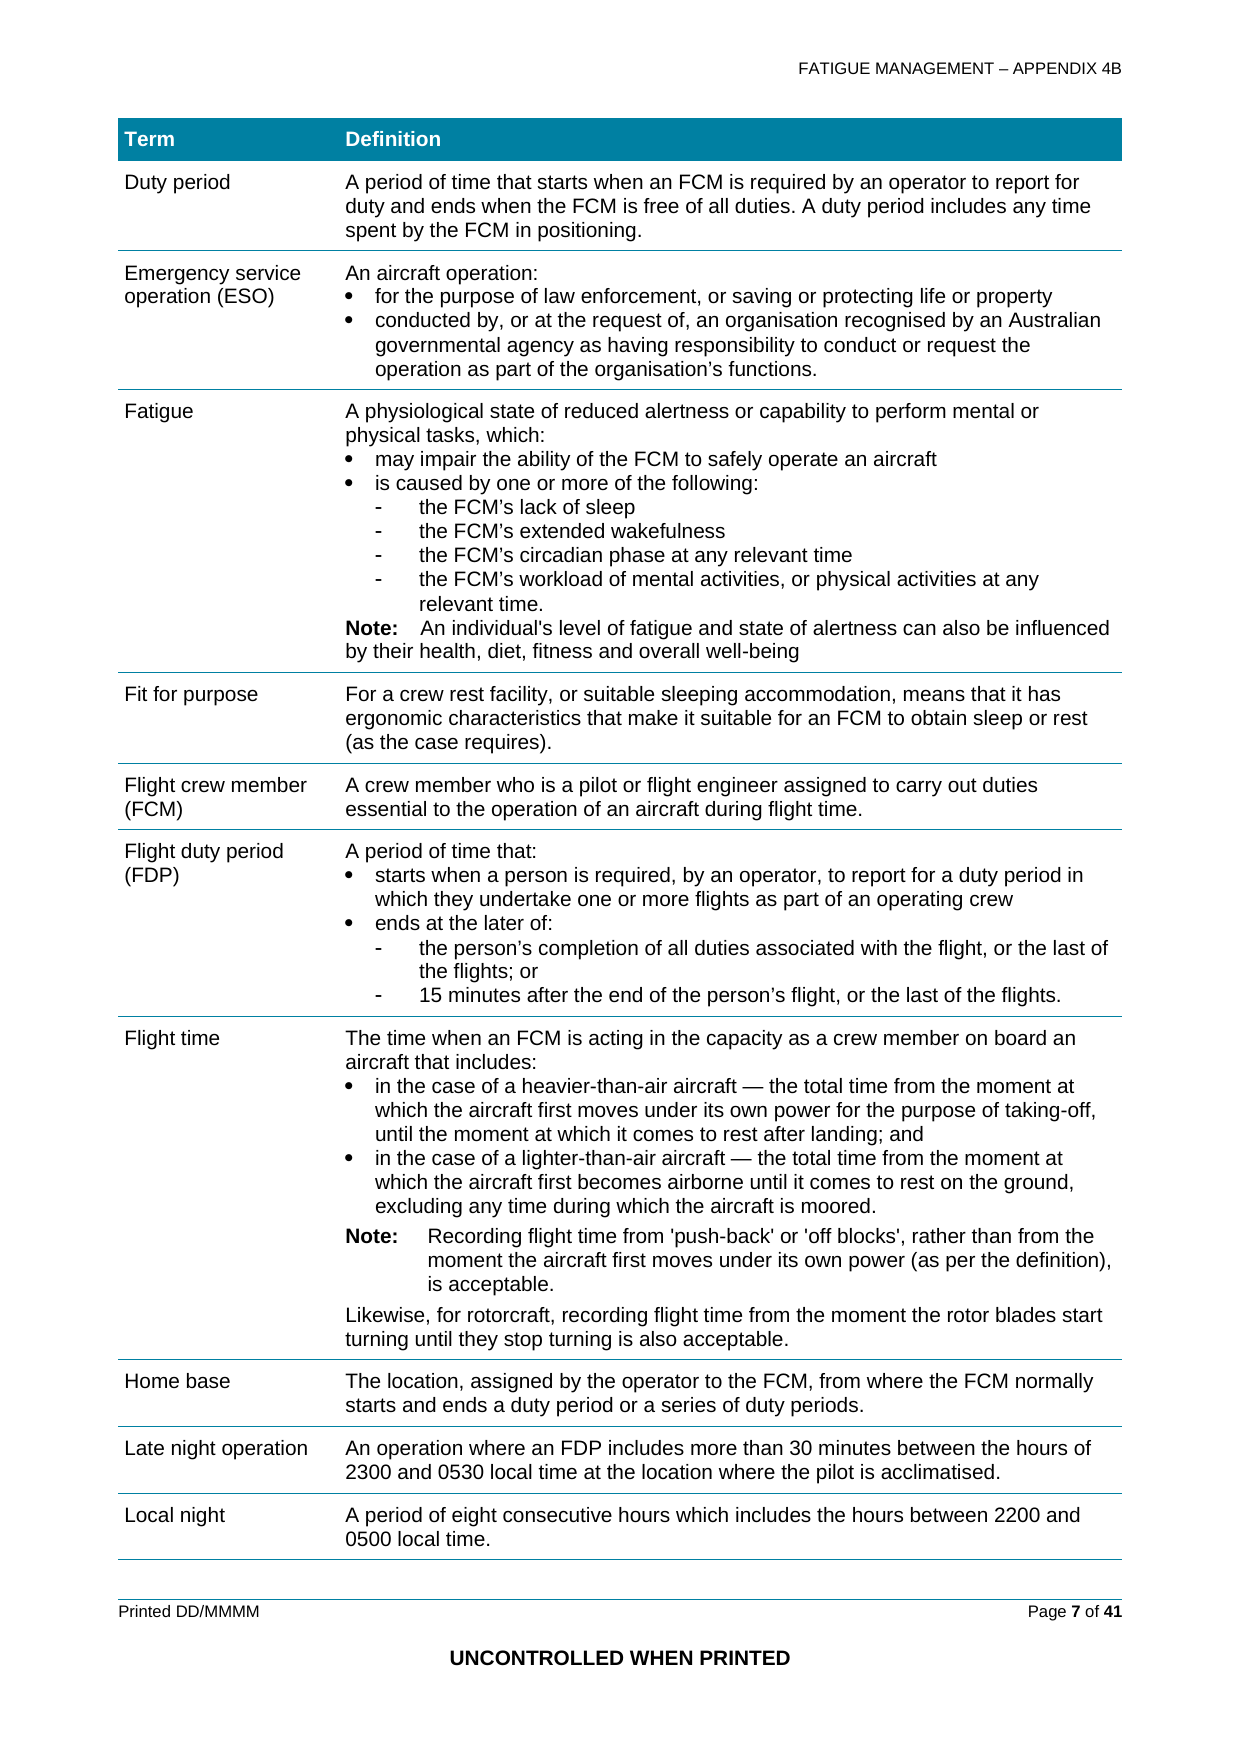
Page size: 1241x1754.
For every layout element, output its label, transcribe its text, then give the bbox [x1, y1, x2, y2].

table_cell The time when an FCM is acting in the capacity as a crew member on board an aircraft that includes: in the case of a heavier-than-air aircraft — the total time from the moment at which the aircraft first moves under its own power for the purpose of taking-off, until the moment at which it comes to rest after landing; and in the case of a lighter-than-air aircraft — the total time from the moment at which the aircraft first becomes airborne until it comes to rest on the ground, excluding any time during which the aircraft is moored. Note: Recording flight time from 'push-back' or 'off blocks', rather than from the moment the aircraft first moves under its own power (as per the definition), is acceptable. Likewise, for rotorcraft, recording flight time from the moment the rotor blades start turning until they stop turning is also acceptable. [339, 1017, 1122, 1359]
table_cell For a crew rest facility, or suitable sleeping accommodation, means that it has ergonomic characteristics that make it suitable for an FCM to obtain sleep or rest (as the case requires). [339, 673, 1122, 763]
table_cell An aircraft operation: for the purpose of law enforcement, or saving or protecting life or property conducted by, or at the request of, an organisation recognised by an Australian governmental agency as having responsibility to conduct or request the operation as part of the organisation’s functions. [339, 251, 1122, 389]
table_header Term [118, 118, 339, 160]
table_cell A period of time that starts when an FCM is required by an operator to report for duty and ends when the FCM is free of all duties. A duty period includes any time spent by the FCM in positioning. [339, 161, 1122, 250]
table_cell Flight crew member (FCM) [118, 764, 339, 829]
table_cell The location, assigned by the operator to the FCM, from where the FCM normally starts and ends a duty period or a series of duty periods. [339, 1360, 1122, 1426]
table_cell Home base [118, 1360, 339, 1426]
table_cell Fit for purpose [118, 673, 339, 763]
table_header Definition [339, 118, 1122, 160]
table_cell Fatigue [118, 390, 339, 672]
table_cell A period of eight consecutive hours which includes the hours between 2200 and 0500 local time. [339, 1494, 1122, 1559]
table_cell Emergency service operation (ESO) [118, 251, 339, 389]
table_cell Local night [118, 1494, 339, 1559]
table_cell Flight duty period (FDP) [118, 830, 339, 1016]
table_cell A period of time that: starts when a person is required, by an operator, to report for a duty period in which they undertake one or more flights as part of an operating crew ends at the later of: the person’s completion of all duties associated with the flight, or the last of the flights; or 15 minutes after the end of the person’s flight, or the last of the flights. [339, 830, 1122, 1016]
table_cell Late night operation [118, 1427, 339, 1492]
table_cell Flight time [118, 1017, 339, 1359]
table_cell An operation where an FDP includes more than 30 minutes between the hours of 2300 and 0530 local time at the location where the pilot is acclimatised. [339, 1427, 1122, 1492]
table_cell Duty period [118, 161, 339, 250]
table_cell A crew member who is a pilot or flight engineer assigned to carry out duties essential to the operation of an aircraft during flight time. [339, 764, 1122, 829]
table_cell A physiological state of reduced alertness or capability to perform mental or physical tasks, which: may impair the ability of the FCM to safely operate an aircraft is caused by one or more of the following: the FCM’s lack of sleep the FCM’s extended wakefulness the FCM’s circadian phase at any relevant time the FCM’s workload of mental activities, or physical activities at any relevant time. Note: An individual's level of fatigue and state of alertness can also be influenced by their health, diet, fitness and overall well-being [339, 390, 1122, 672]
